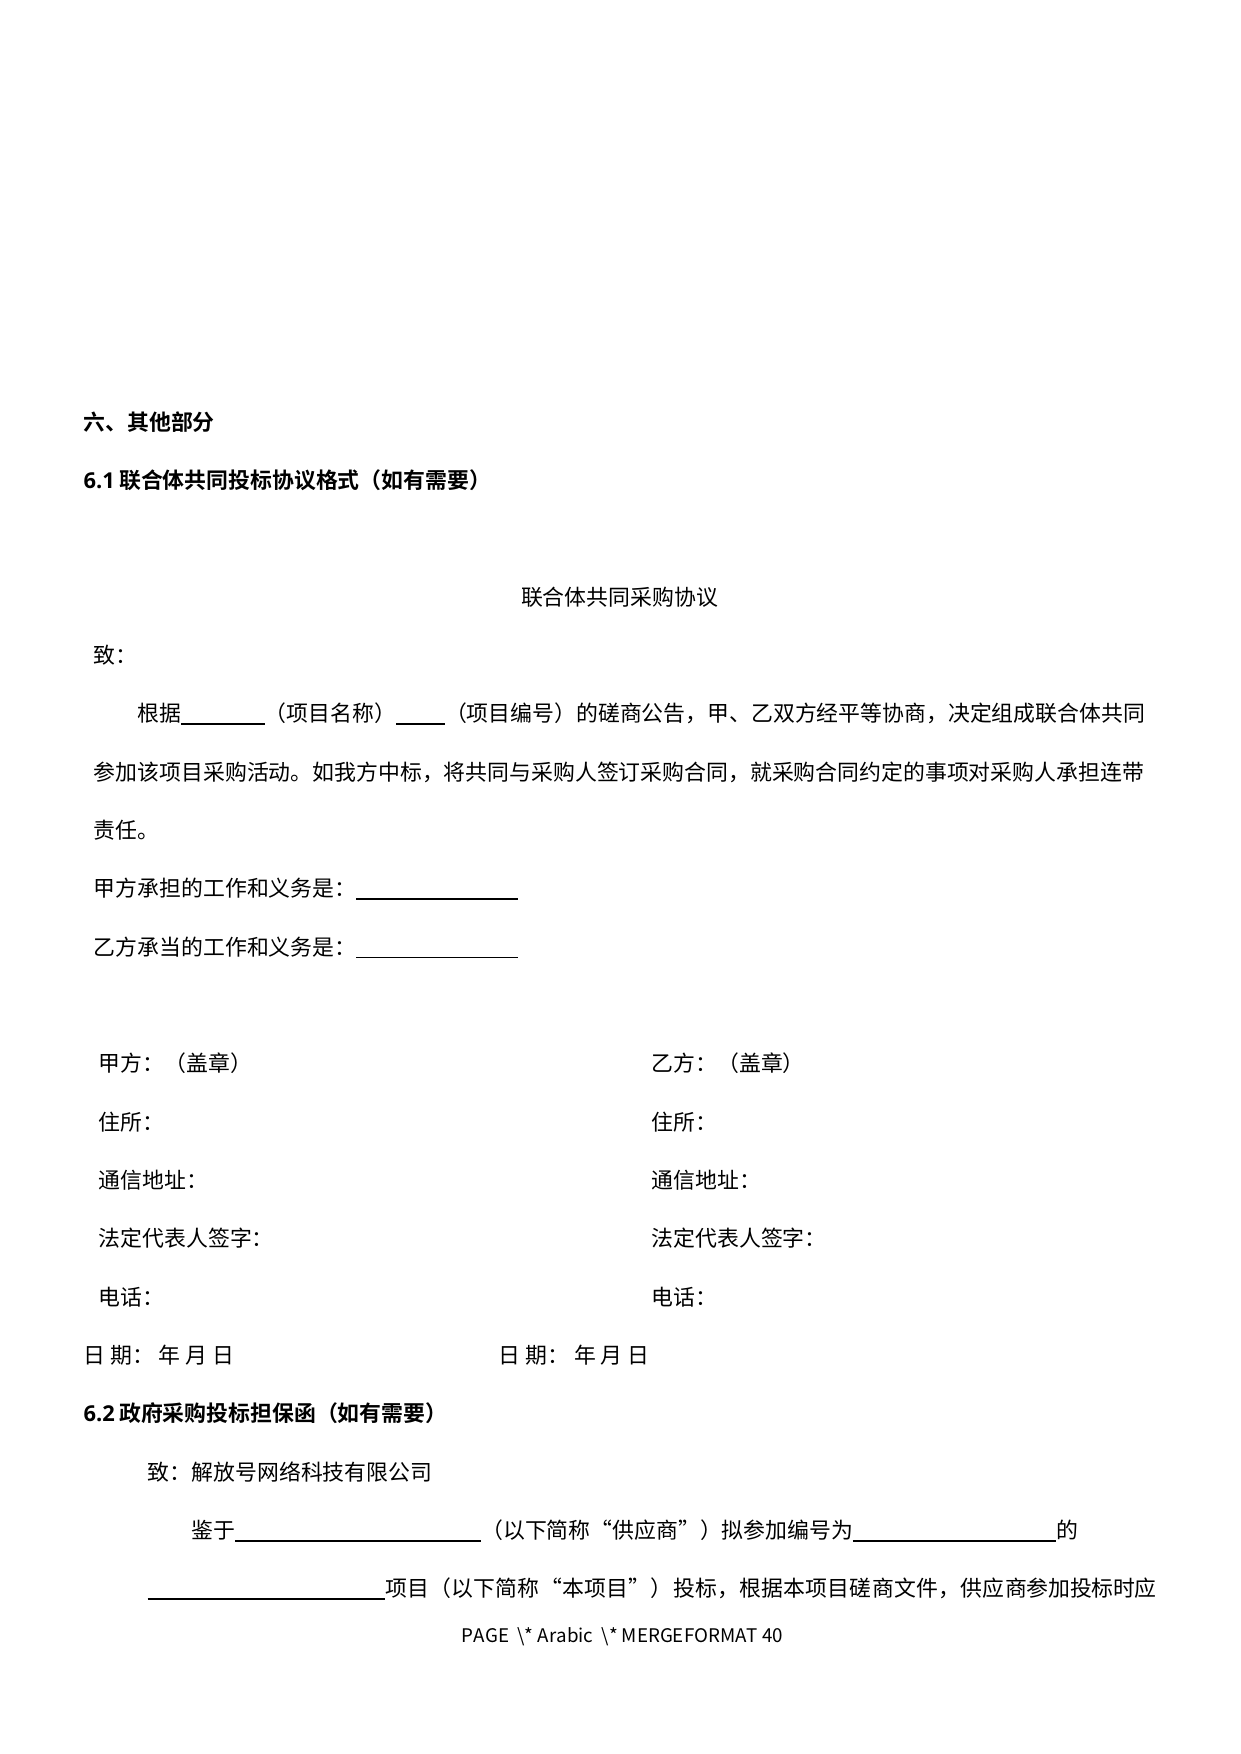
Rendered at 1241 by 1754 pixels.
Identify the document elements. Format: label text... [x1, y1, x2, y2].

text 6.2政府采购投标担保函（如有需要） [83, 1375, 1157, 1433]
text 致： [94, 617, 1157, 675]
text 鉴于 （以下简称“供应商”）拟参加编号为 的 [148, 1492, 1157, 1550]
text 电话： 电话： [98, 1258, 1157, 1317]
text 联合体共同采购协议 [442, 558, 796, 617]
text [148, 1550, 1157, 1608]
text 致：解放号网络科技有限公司 [148, 1433, 1157, 1492]
text 日 期： 年 月 日 日 期： 年 月 日 [83, 1317, 1157, 1375]
text 住所： 住所： [98, 1083, 1157, 1142]
subtitle 六、其他部分 [83, 383, 1157, 442]
text 甲方承担的工作和义务是： [94, 850, 802, 908]
text 法定代表人签字： 法定代表人签字： [98, 1200, 1157, 1258]
text 乙方承当的工作和义务是： [94, 908, 802, 967]
text 根据 （项目名称） （项目编号）的磋商公告，甲、乙双方经平等协商，决定组成联合体共同参加该项目采购活动。如我方中标，将共同与采购人签订采购合同，就采购合同约定的事项对采购人承担连带责任。 [94, 675, 1157, 850]
subtitle 6.1联合体共同投标协议格式（如有需要） [83, 442, 1157, 500]
text 通信地址： 通信地址： [98, 1142, 1157, 1200]
text 甲方：（盖章） 乙方：（盖章） [98, 1025, 1157, 1083]
